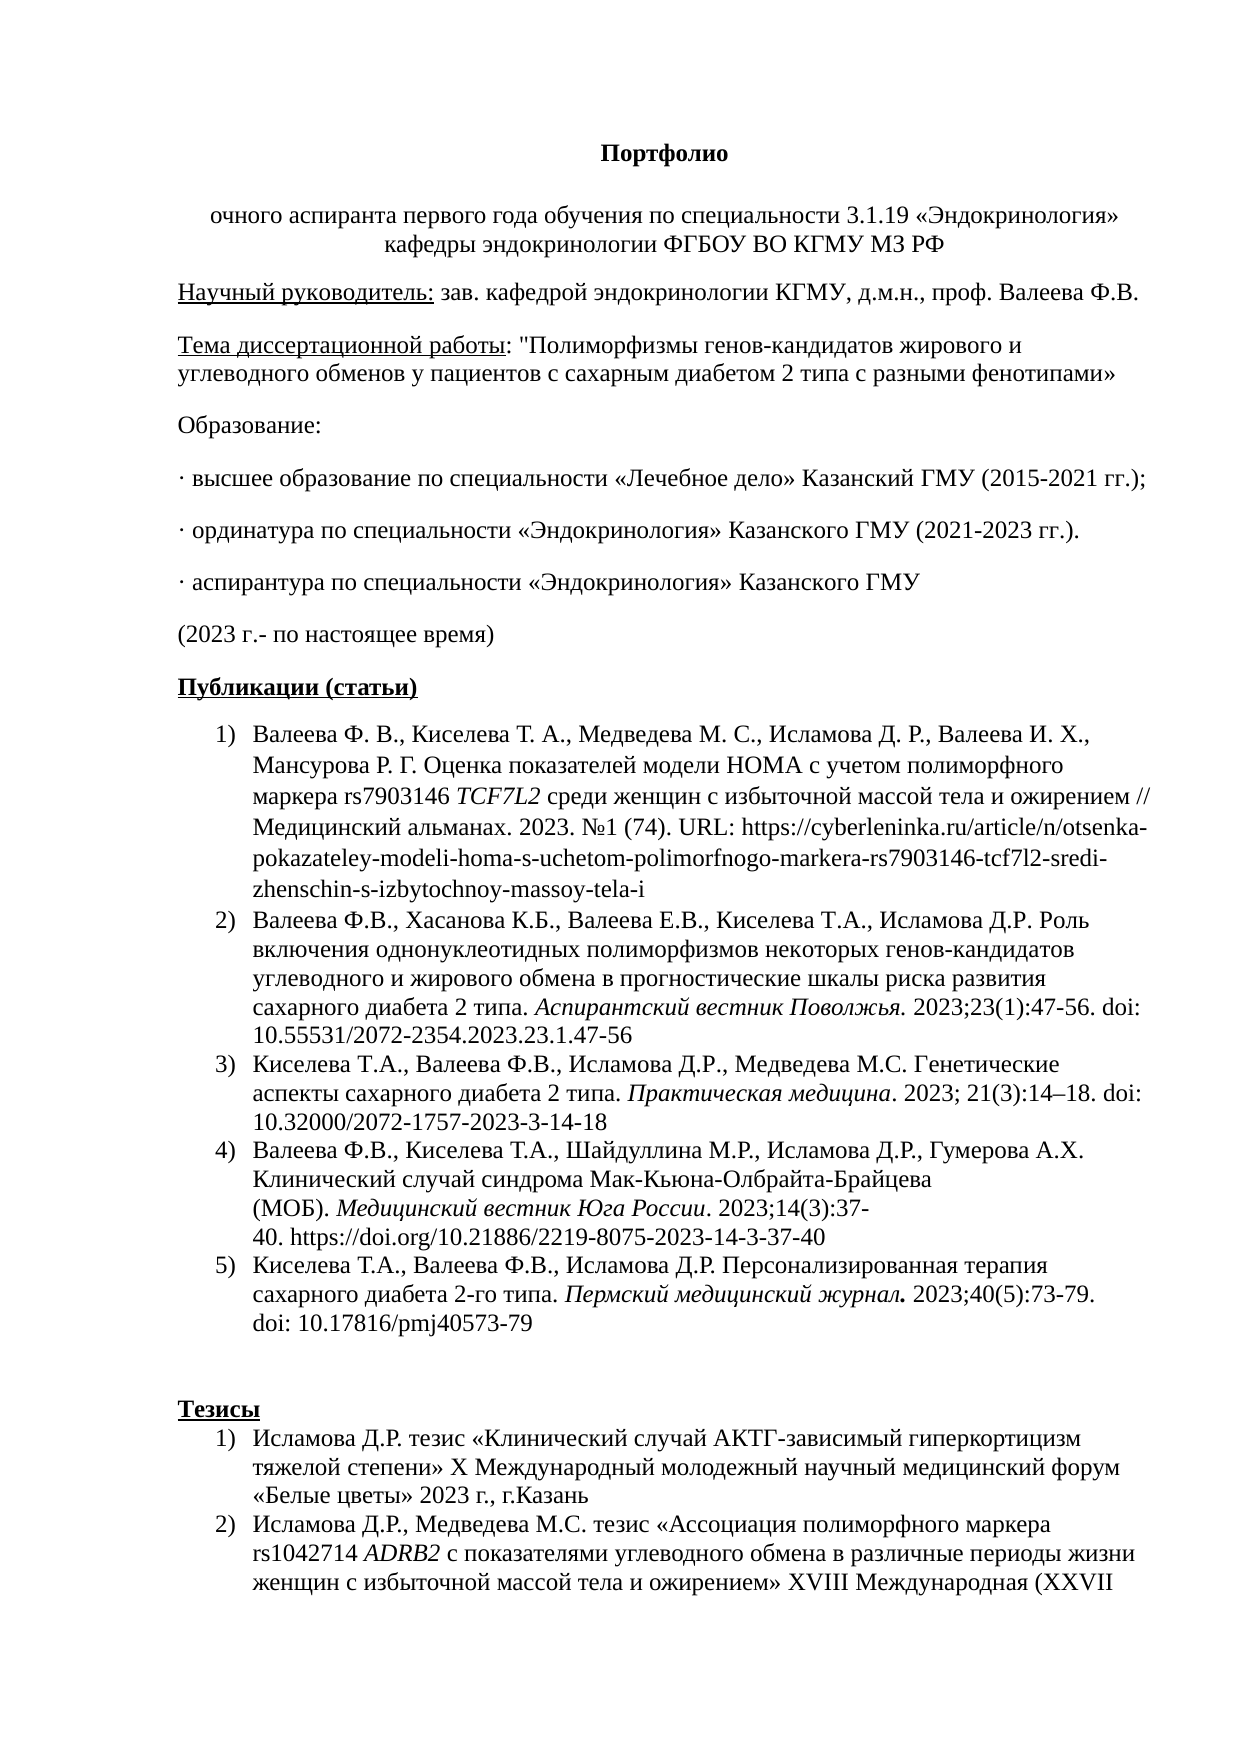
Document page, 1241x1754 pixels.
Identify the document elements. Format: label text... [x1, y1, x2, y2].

list Киселева Т.А., Валеева Ф.В., Исламова Д.Р. Персонализированная терапия сахарного диабета 2-го типа. Пермский медицинский журнал. 2023;40(5):73-79. doi: 10.17816/pmj40573-79 [533, 1251, 1152, 1337]
list Валеева Ф. В., Киселева Т. А., Медведева М. С., Исламова Д. Р., Валеева И. Х., Мансурова Р. Г. Оценка показателей модели HOMA с учетом полиморфного маркера rs7903146 TCF7L2 среди женщин с избыточной массой тела и ожирением // Медицинский альманах. 2023. №1 (74). URL: https://cyberleninka.ru/article/n/otsenka-pokazateley-modeli-homa-s-uchetom-polimorfnogo-markera-rs7903146-tcf7l2-sredi-zhenschin-s-izbytochnoy-massoy-tela-i [215, 719, 1152, 903]
text Тезисы [177, 1394, 1152, 1423]
list Киселева Т.А., Валеева Ф.В., Исламова Д.Р., Медведева М.С. Генетические аспекты сахарного диабета 2 типа. Практическая медицина. 2023; 21(3):14–18. doi: 10.32000/2072-1757-2023-3-14-18 [215, 1049, 1152, 1136]
text Тема диссертационной работы: "Полиморфизмы генов-кандидатов жирового и углеводного обменов у пациентов с сахарным диабетом 2 типа с разными фенотипами» [177, 330, 1152, 387]
text · аспирантура по специальности «Эндокринология» Казанского ГМУ [177, 567, 1152, 596]
subtitle Научный руководитель: зав. кафедрой эндокринологии КГМУ, д.м.н., проф. Валеева Ф.В. [177, 277, 1152, 306]
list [215, 1509, 1152, 1596]
text · высшее образование по специальности «Лечебное дело» Казанский ГМУ (2015-2021 гг.); [177, 463, 1152, 492]
text Образование: [177, 411, 1152, 439]
text Публикации (статьи) [177, 672, 1152, 700]
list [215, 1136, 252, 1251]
text · ординатура по специальности «Эндокринология» Казанского ГМУ (2021-2023 гг.). [177, 515, 1152, 544]
text (2023 г.- по настоящее время) [177, 619, 1152, 648]
list Валеева Ф.В., Хасанова К.Б., Валеева Е.В., Киселева Т.А., Исламова Д.Р. Роль включения однонуклеотидных полиморфизмов некоторых генов-кандидатов углеводного и жирового обмена в прогностические шкалы риска развития сахарного диабета 2 типа. Аспирантский вестник Поволжья. 2023;23(1):47-56. doi: 10.55531/2072-2354.2023.23.1.47-56 [215, 906, 1152, 1049]
list Исламова Д.Р. тезис «Клинический случай АКТГ-зависимый гиперкортицизм тяжелой степени» X Международный молодежный научный медицинский форум «Белые цветы» 2023 г., г.Казань [215, 1423, 1152, 1509]
list Валеева Ф.В., Киселева Т.А., Шайдуллина М.Р., Исламова Д.Р., Гумерова А.Х. Клинический случай синдрома Мак-Кьюна-Олбрайта-Брайцева (МОБ). Медицинский вестник Юга России. 2023;14(3):37-40. https://doi.org/10.21886/2219-8075-2023-14-3-37-40 [825, 1136, 1152, 1251]
text очного аспиранта первого года обучения по специальности 3.1.19 «Эндокринология» кафедры эндокринологии ФГБОУ ВО КГМУ МЗ РФ [177, 200, 1152, 258]
text Портфолио [177, 138, 1152, 166]
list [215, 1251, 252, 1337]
